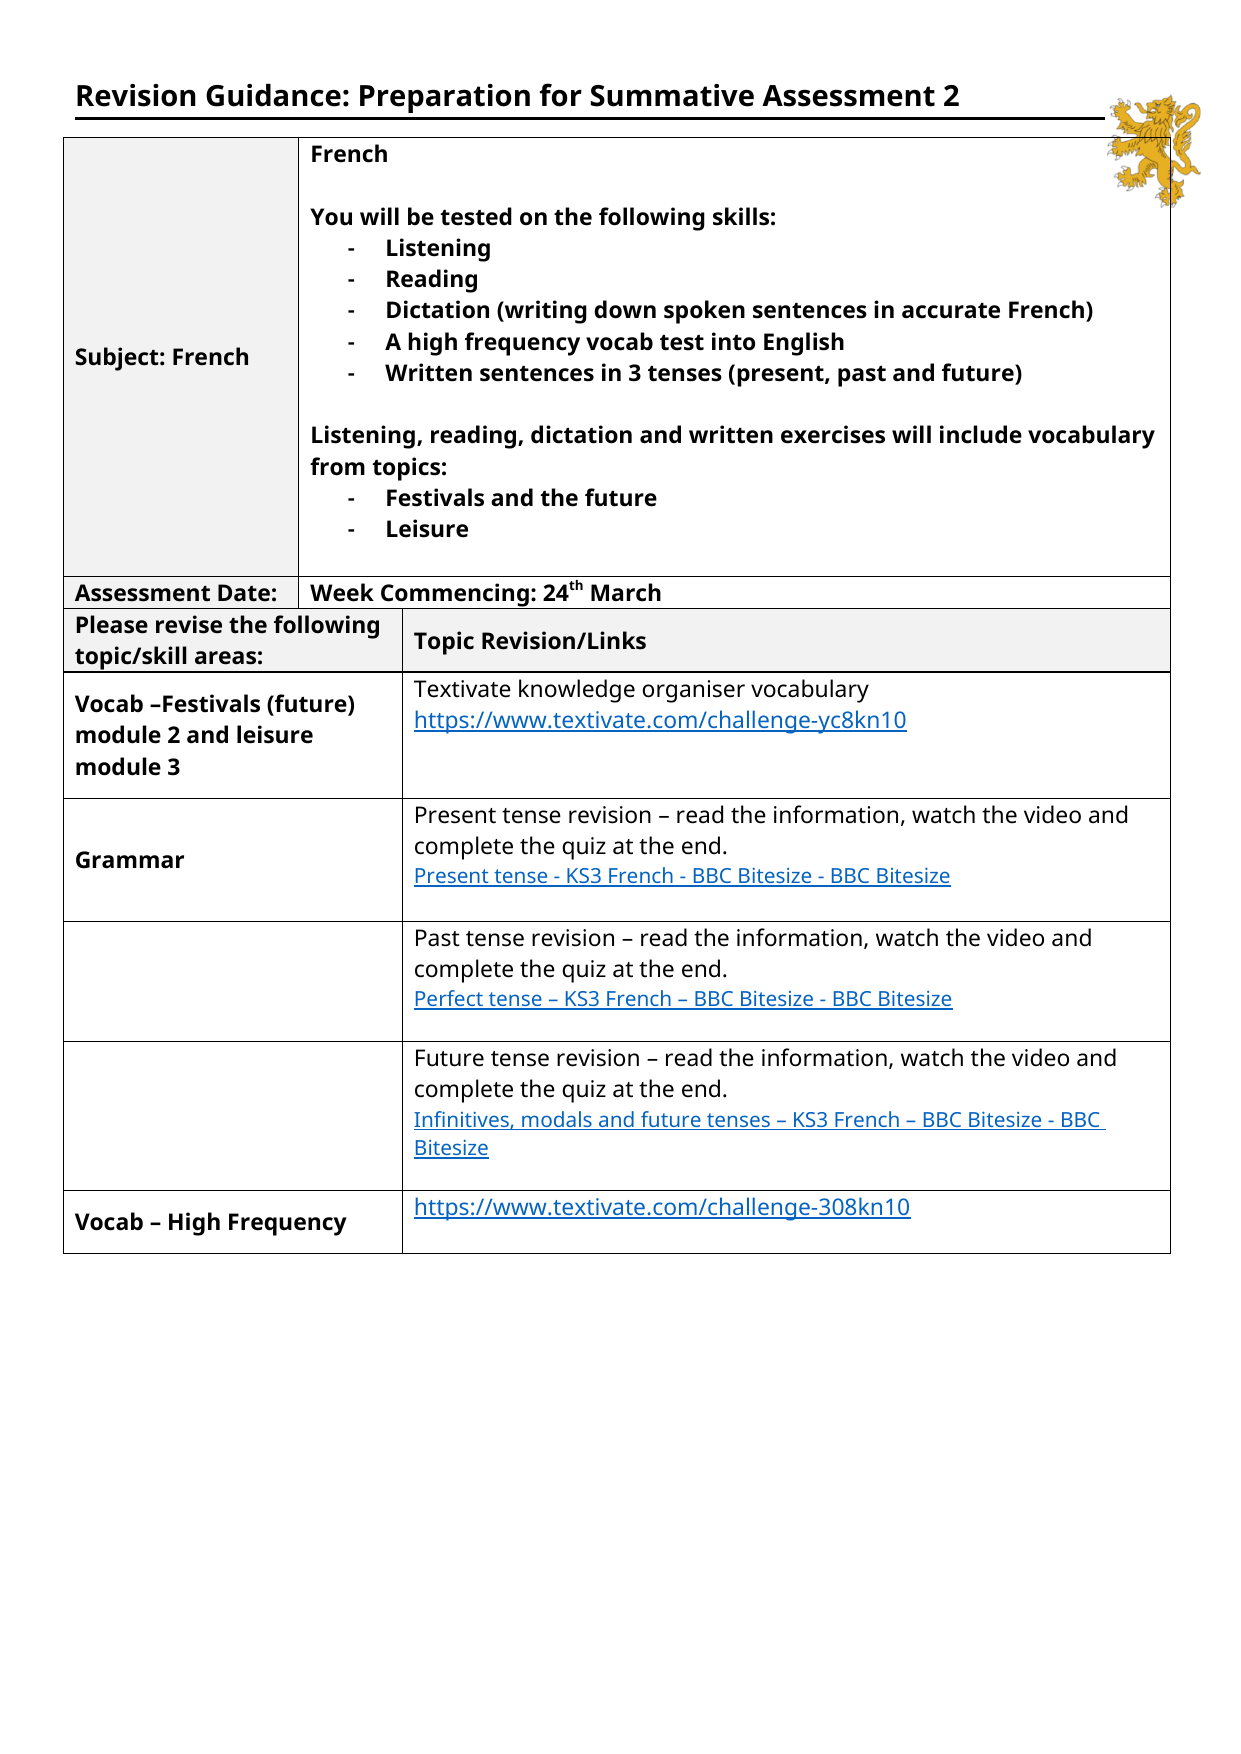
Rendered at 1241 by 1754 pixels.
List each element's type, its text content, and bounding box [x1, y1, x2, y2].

table_cell Textivate knowledge organiser vocabulary https://www.textivate.com/challenge-yc8kn10 [403, 673, 1170, 797]
table_header French You will be tested on the following skills: Listening Reading Dictation (writing down spoken sentences in accurate French) A high frequency vocab test into English Written sentences in 3 tenses (present, past and future) Listening, reading, dictation and written exercises will include vocabulary from topics: Festivals and the future Leisure [299, 138, 1170, 576]
table_cell [64, 1042, 402, 1189]
table_cell Vocab –Festivals (future) module 2 and leisure module 3 [64, 673, 402, 797]
table_cell Present tense revision – read the information, watch the video and complete the quiz at the end. Present tense - KS3 French - BBC Bitesize - BBC Bitesize [403, 799, 1170, 921]
table_cell Past tense revision – read the information, watch the video and complete the quiz at the end. Perfect tense – KS3 French – BBC Bitesize - BBC Bitesize [403, 922, 1170, 1041]
table_cell Vocab – High Frequency [64, 1191, 402, 1253]
table_cell [64, 922, 402, 1041]
table_cell Week Commencing: 24th March [299, 577, 1170, 608]
table_cell Topic Revision/Links [403, 609, 1170, 671]
table_cell https://www.textivate.com/challenge-308kn10 [403, 1191, 1170, 1253]
table_cell Please revise the following topic/skill areas: [64, 609, 402, 671]
table_cell Assessment Date: [64, 577, 298, 608]
table_header Subject: French [64, 138, 298, 576]
text Revision Guidance: Preparation for Summative Assessment 2 [75, 75, 1103, 117]
table_cell Grammar [64, 799, 402, 921]
table_cell Future tense revision – read the information, watch the video and complete the quiz at the end. Infinitives, modals and future tenses – KS3 French – BBC Bitesize - BBC Bitesize [403, 1042, 1170, 1189]
picture [1103, 75, 1201, 209]
